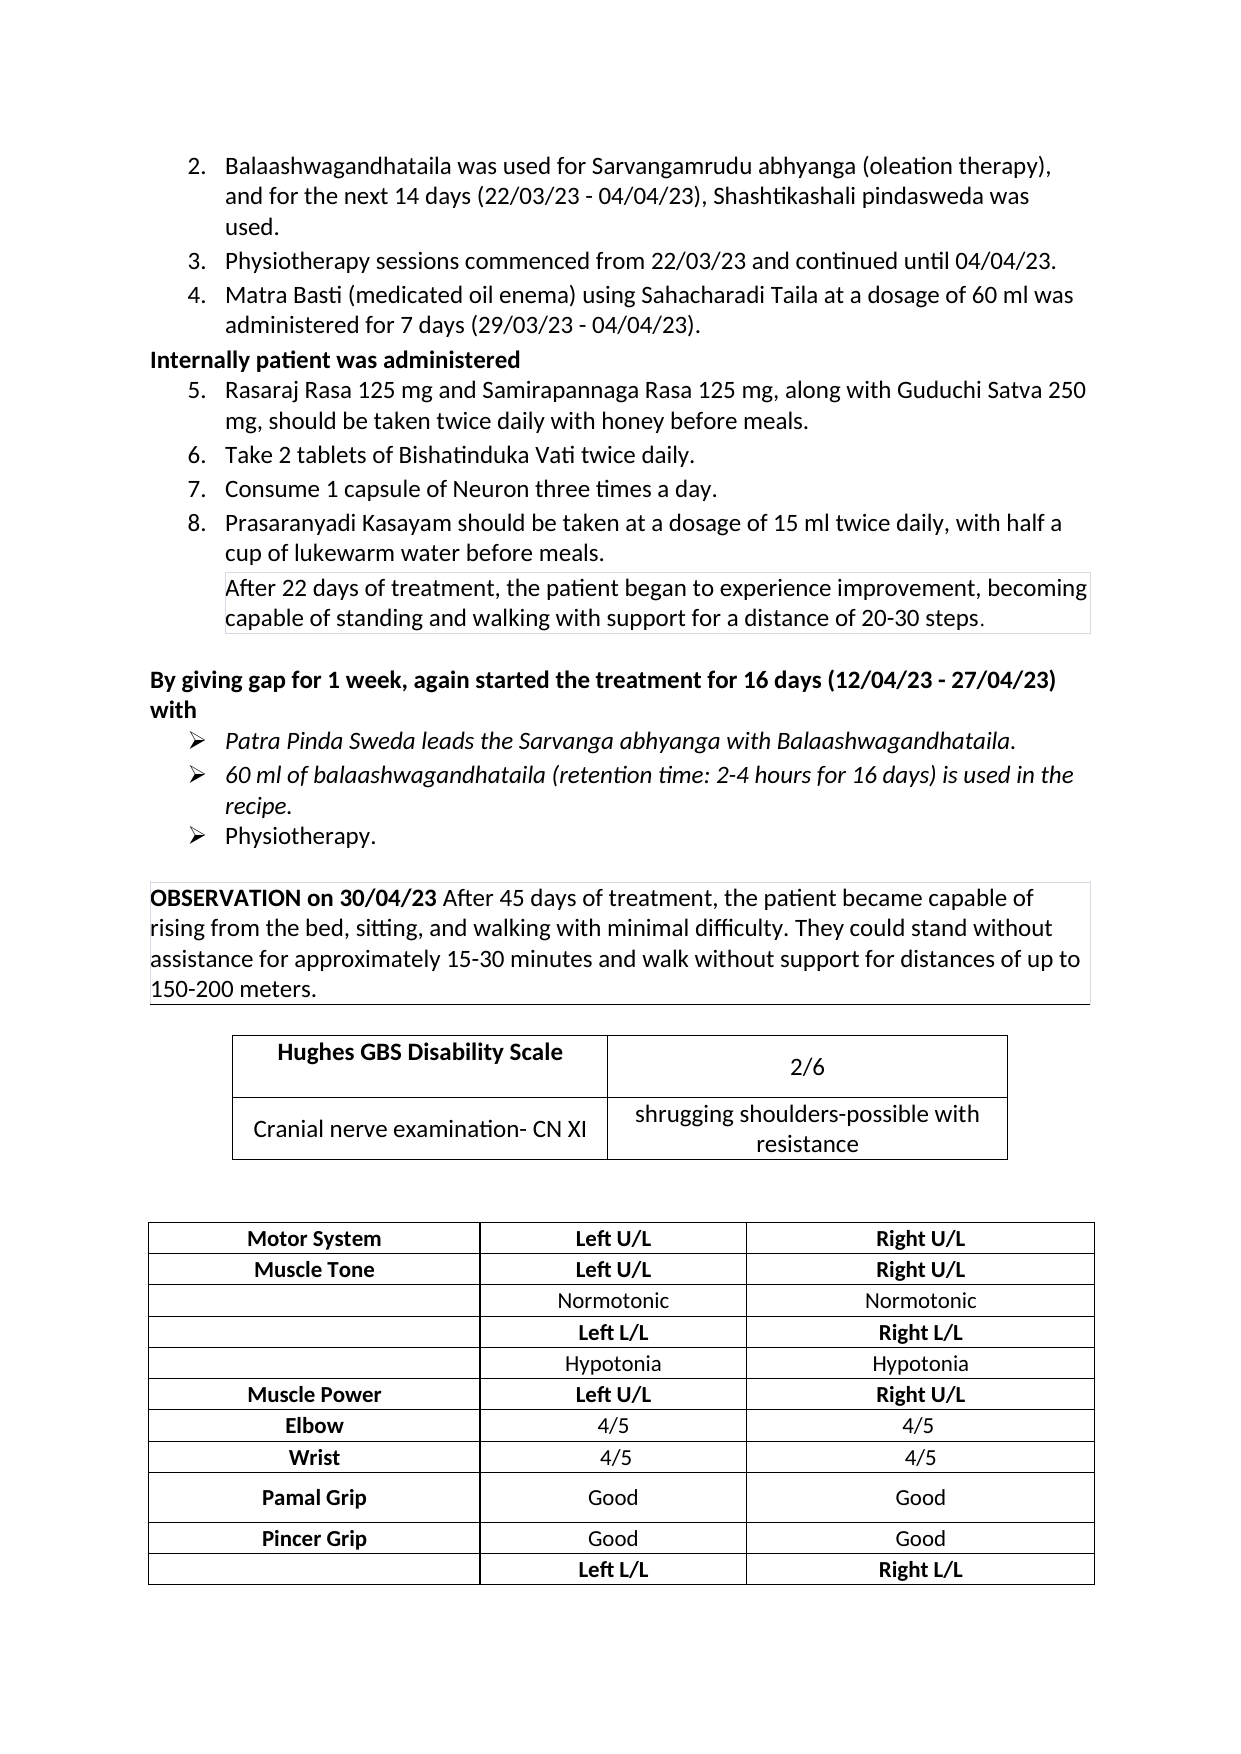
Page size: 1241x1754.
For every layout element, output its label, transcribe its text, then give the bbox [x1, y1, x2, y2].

table_cell 4/5 [747, 1410, 1094, 1441]
table_cell Good [747, 1523, 1094, 1553]
table_cell [149, 1285, 479, 1316]
table_cell Left L/L [481, 1317, 746, 1347]
table_cell Muscle Power [149, 1379, 479, 1409]
text After 22 days of treatment, the patient began to experience improvement, becoming capable of standing and walking with support for a distance of 20-30 steps. [226, 573, 1090, 633]
table_cell Good [481, 1523, 746, 1553]
list Prasaranyadi Kasayam should be taken at a dosage of 15 ml twice daily, with half a cup of lukewarm water before meals. [187, 507, 1090, 568]
table_cell Pamal Grip [149, 1473, 479, 1522]
table_header Right U/L [747, 1223, 1094, 1253]
table_cell Right U/L [747, 1254, 1094, 1284]
table_cell Cranial nerve examination- CN XI [233, 1098, 607, 1159]
table_cell Pincer Grip [149, 1523, 479, 1553]
list Physiotherapy sessions commenced from 22/03/23 and continued until 04/04/23. [187, 245, 1090, 276]
table_cell Normotonic [481, 1285, 746, 1316]
list Consume 1 capsule of Neuron three times a day. [187, 473, 1090, 503]
table_cell Good [747, 1473, 1094, 1522]
table_cell 4/5 [481, 1410, 746, 1441]
table_header Motor System [149, 1223, 479, 1253]
table_header Hughes GBS Disability Scale [233, 1036, 607, 1097]
table_cell Hypotonia [481, 1348, 746, 1378]
table_header Left U/L [481, 1223, 746, 1253]
list Take 2 tablets of Bishatinduka Vati twice daily. [187, 439, 1090, 469]
list Balaashwagandhataila was used for Sarvangamrudu abhyanga (oleation therapy), and for the next 14 days (22/03/23 - 04/04/23), Shashtikashali pindasweda was used. [187, 150, 1090, 242]
text OBSERVATION on 30/04/23 After 45 days of treatment, the patient became capable of rising from the bed, sitting, and walking with minimal difficulty. They could stand without assistance for approximately 15-30 minutes and walk without support for distances of up to 150-200 meters. [151, 883, 1090, 1004]
list Patra Pinda Sweda leads the Sarvanga abhyanga with Balaashwagandhataila. [187, 725, 1090, 756]
table_cell Hypotonia [747, 1348, 1094, 1378]
table_cell Left U/L [481, 1254, 746, 1284]
text Internally patient was administered [150, 344, 1090, 374]
table_cell Normotonic [747, 1285, 1094, 1316]
table_cell Right L/L [747, 1317, 1094, 1347]
table_cell [149, 1348, 479, 1378]
table_cell 4/5 [747, 1442, 1094, 1472]
table_cell Left U/L [481, 1379, 746, 1409]
table_cell shrugging shoulders-possible with resistance [608, 1098, 1007, 1159]
table_cell Left L/L [481, 1554, 746, 1584]
table_cell Right U/L [747, 1379, 1094, 1409]
table_cell Muscle Tone [149, 1254, 479, 1284]
list Matra Basti (medicated oil enema) using Sahacharadi Taila at a dosage of 60 ml was administered for 7 days (29/03/23 - 04/04/23). [187, 279, 1090, 340]
text By giving gap for 1 week, again started the treatment for 16 days (12/04/23 - 27/04/23) with [150, 664, 1090, 725]
table_cell Elbow [149, 1410, 479, 1441]
table_cell Wrist [149, 1442, 479, 1472]
table_cell Good [481, 1473, 746, 1522]
list Physiotherapy. [187, 820, 1090, 851]
list Rasaraj Rasa 125 mg and Samirapannaga Rasa 125 mg, along with Guduchi Satva 250 mg, should be taken twice daily with honey before meals. [187, 374, 1090, 435]
list 60 ml of balaashwagandhataila (retention time: 2-4 hours for 16 days) is used in the recipe. [187, 759, 1090, 820]
table_cell 4/5 [481, 1442, 746, 1472]
table_header 2/6 [608, 1036, 1007, 1097]
table_cell [149, 1317, 479, 1347]
table_cell [149, 1554, 479, 1584]
table_cell Right L/L [747, 1554, 1094, 1584]
